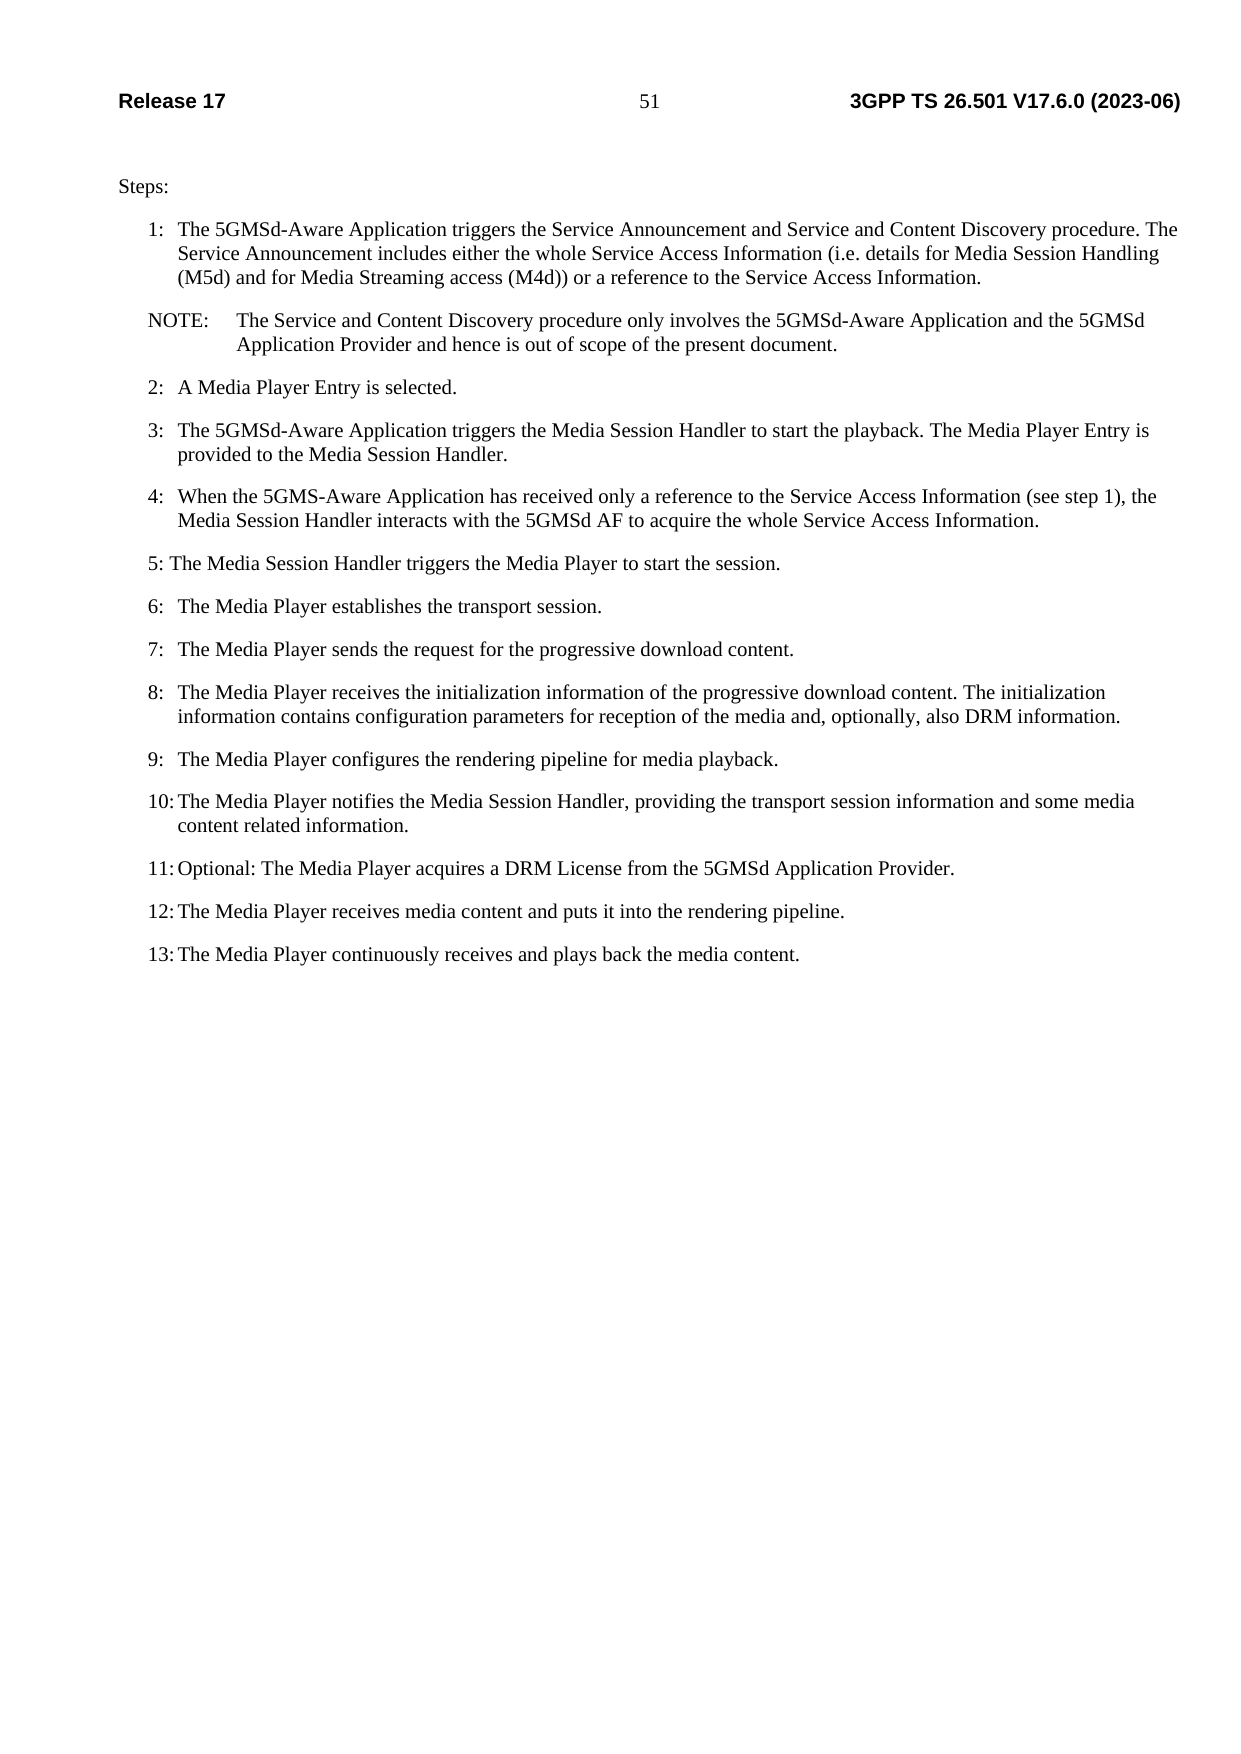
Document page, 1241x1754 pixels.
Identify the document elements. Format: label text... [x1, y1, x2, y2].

text 7: The Media Player sends the request for the progressive download content. [148, 637, 1181, 661]
text 2: A Media Player Entry is selected. [148, 375, 1181, 399]
text Steps: [118, 174, 1181, 198]
text 8: The Media Player receives the initialization information of the progressive download content. The initialization information contains configuration parameters for reception of the media and, optionally, also DRM information. [148, 680, 1181, 728]
text 6: The Media Player establishes the transport session. [148, 594, 1181, 618]
text 4: When the 5GMS-Aware Application has received only a reference to the Service Access Information (see step 1), the Media Session Handler interacts with the 5GMSd AF to acquire the whole Service Access Information. [148, 484, 1181, 532]
text 9: The Media Player configures the rendering pipeline for media playback. [148, 747, 1181, 771]
text 13: The Media Player continuously receives and plays back the media content. [148, 942, 1181, 966]
text 11: Optional: The Media Player acquires a DRM License from the 5GMSd Application Provider. [148, 856, 1181, 880]
text 1: The 5GMSd-Aware Application triggers the Service Announcement and Service and Content Discovery procedure. The Service Announcement includes either the whole Service Access Information (i.e. details for Media Session Handling (M5d) and for Media Streaming access (M4d)) or a reference to the Service Access Information. [148, 217, 1181, 289]
text 3: The 5GMSd-Aware Application triggers the Media Session Handler to start the playback. The Media Player Entry is provided to the Media Session Handler. [148, 417, 1181, 466]
text 12: The Media Player receives media content and puts it into the rendering pipeline. [148, 899, 1181, 923]
text 5: The Media Session Handler triggers the Media Player to start the session. [148, 551, 1181, 575]
text 10: The Media Player notifies the Media Session Handler, providing the transport session information and some media content related information. [148, 789, 1181, 837]
text NOTE: The Service and Content Discovery procedure only involves the 5GMSd-Aware Application and the 5GMSd Application Provider and hence is out of scope of the present document. [148, 308, 1181, 356]
